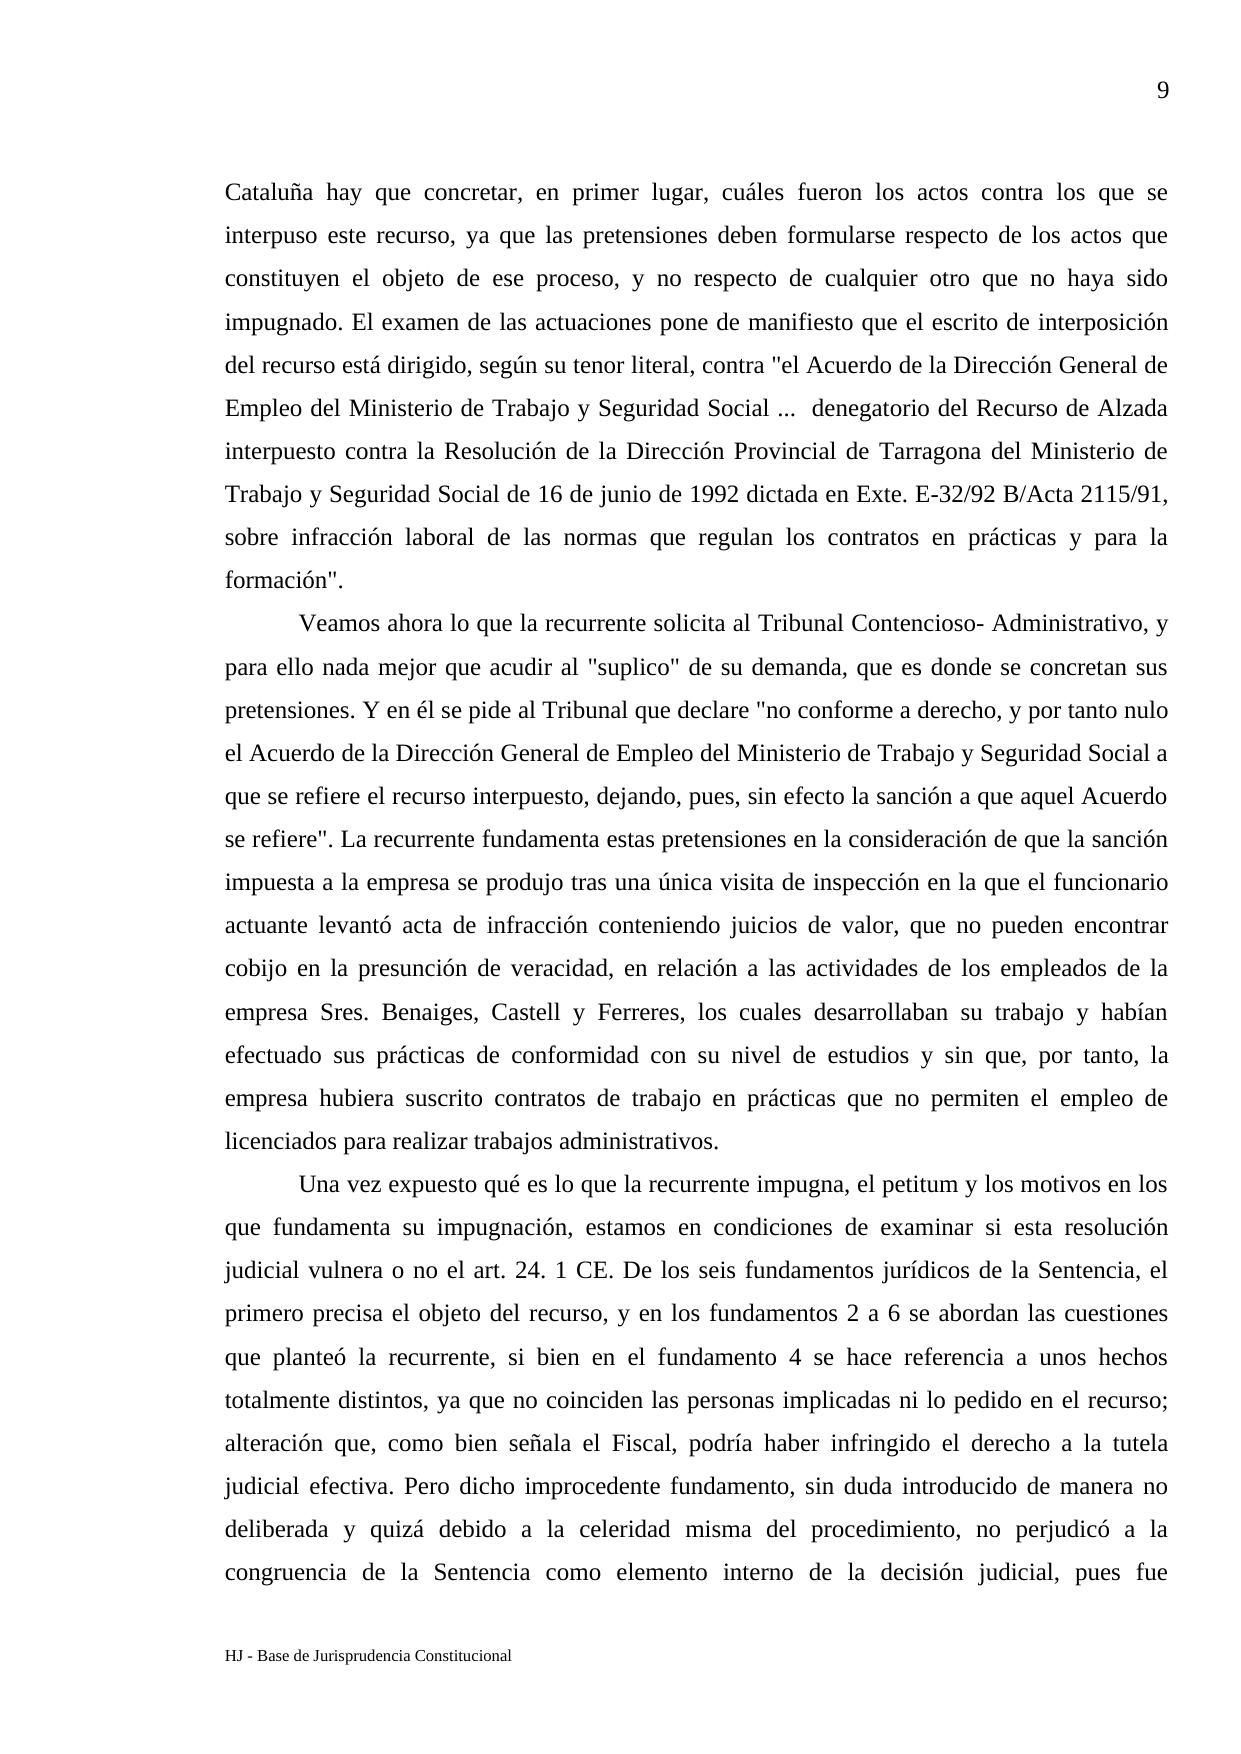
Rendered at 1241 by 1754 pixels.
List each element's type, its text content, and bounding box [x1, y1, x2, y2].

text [224, 1169, 1169, 1586]
text Veamos ahora lo que la recurrente solicita al Tribunal Contencioso- Administrativo, y para ello nada mejor que acudir al "suplico" de su demanda, que es donde se concretan sus pretensiones. Y en él se pide al Tribunal que declare "no conforme a derecho, y por tanto nulo el Acuerdo de la Dirección General de Empleo del Ministerio de Trabajo y Seguridad Social a que se refiere el recurso interpuesto, dejando, pues, sin efecto la sanción a que aquel Acuerdo se refiere". La recurrente fundamenta estas pretensiones en la consideración de que la sanción impuesta a la empresa se produjo tras una única visita de inspección en la que el funcionario actuante levantó acta de infracción conteniendo juicios de valor, que no pueden encontrar cobijo en la presunción de veracidad, en relación a las actividades de los empleados de la empresa Sres. Benaiges, Castell y Ferreres, los cuales desarrollaban su trabajo y habían efectuado sus prácticas de conformidad con su nivel de estudios y sin que, por tanto, la empresa hubiera suscrito contratos de trabajo en prácticas que no permiten el empleo de licenciados para realizar trabajos administrativos. [224, 608, 1169, 1155]
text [224, 177, 1169, 594]
